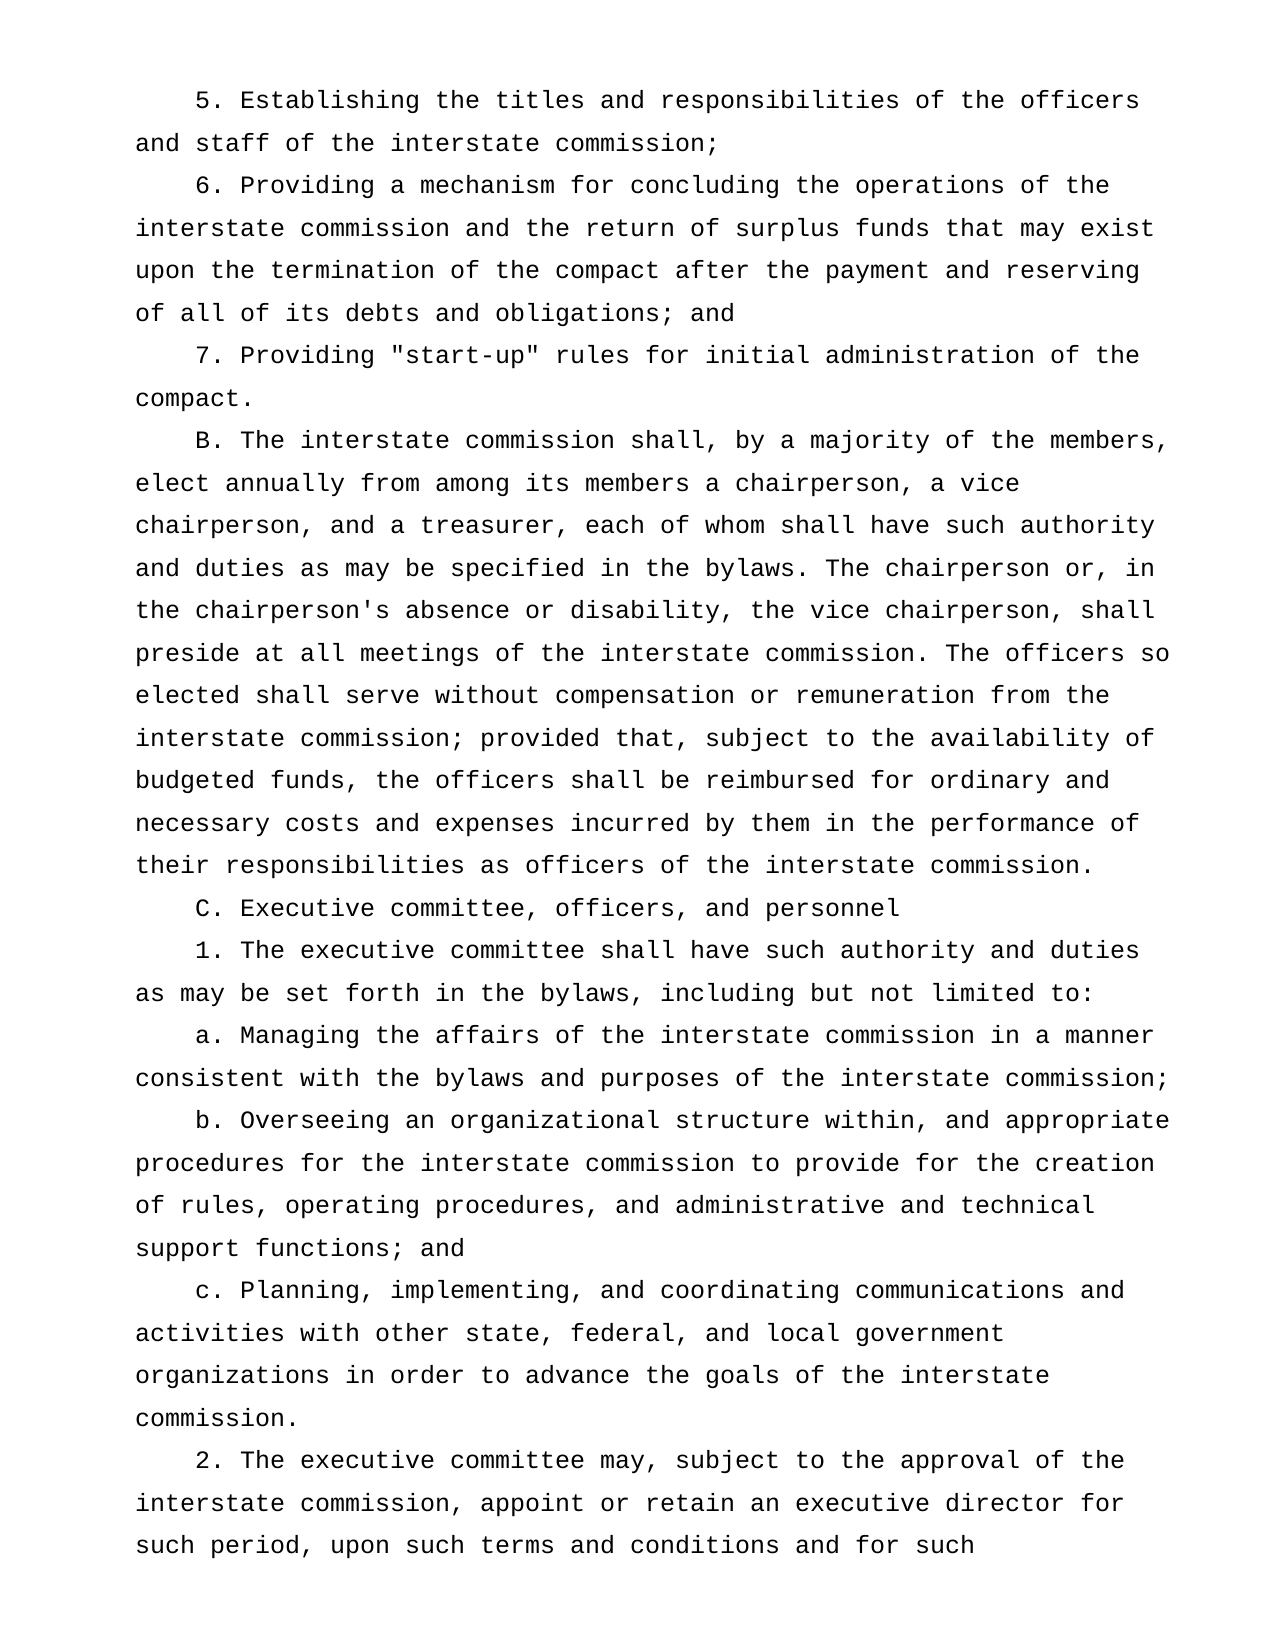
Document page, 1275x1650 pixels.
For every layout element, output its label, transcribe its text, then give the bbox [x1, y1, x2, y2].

text 6. Providing a mechanism for concluding the operations of the interstate commission and the return of surplus funds that may exist upon the termination of the compact after the payment and reserving of all of its debts and obligations; and [135, 160, 1170, 330]
text B. The interstate commission shall, by a majority of the members, elect annually from among its members a chairperson, a vice chairperson, and a treasurer, each of whom shall have such authority and duties as may be specified in the bylaws. The chairperson or, in the chairperson's absence or disability, the vice chairperson, shall preside at all meetings of the interstate commission. The officers so elected shall serve without compensation or remuneration from the interstate commission; provided that, subject to the availability of budgeted funds, the officers shall be reimbursed for ordinary and necessary costs and expenses incurred by them in the performance of their responsibilities as officers of the interstate commission. [135, 415, 1170, 882]
text C. Executive committee, officers, and personnel [135, 882, 1170, 925]
text 7. Providing "start-up" rules for initial administration of the compact. [135, 330, 1170, 415]
text 1. The executive committee shall have such authority and duties as may be set forth in the bylaws, including but not limited to: [135, 925, 1170, 1010]
text b. Overseeing an organizational structure within, and appropriate procedures for the interstate commission to provide for the creation of rules, operating procedures, and administrative and technical support functions; and [135, 1095, 1170, 1265]
text c. Planning, implementing, and coordinating communications and activities with other state, federal, and local government organizations in order to advance the goals of the interstate commission. [135, 1265, 1170, 1435]
text 5. Establishing the titles and responsibilities of the officers and staff of the interstate commission; [135, 75, 1170, 160]
text a. Managing the affairs of the interstate commission in a manner consistent with the bylaws and purposes of the interstate commission; [135, 1010, 1170, 1095]
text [135, 1435, 1170, 1562]
